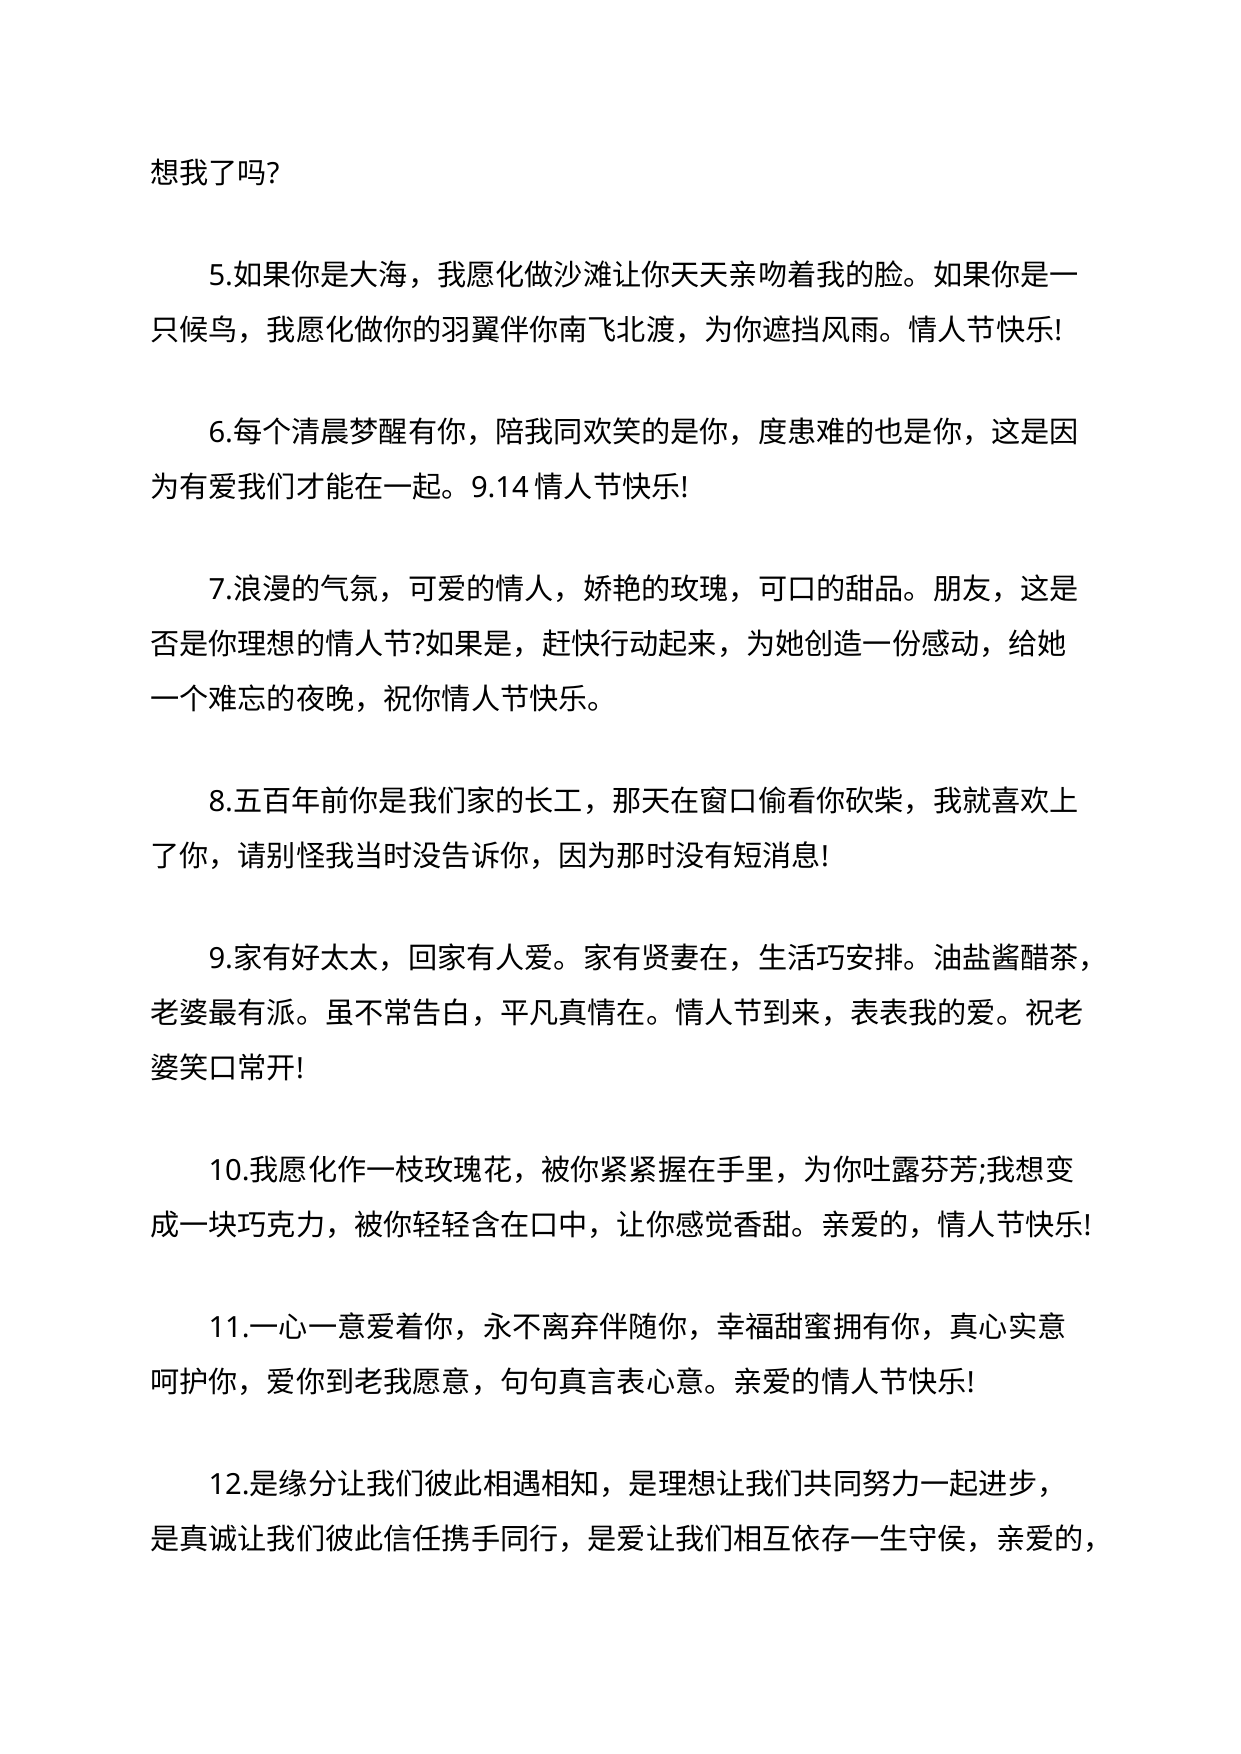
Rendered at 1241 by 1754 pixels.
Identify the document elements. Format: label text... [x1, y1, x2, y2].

text 8.五百年前你是我们家的长工，那天在窗口偷看你砍柴，我就喜欢上了你，请别怪我当时没告诉你，因为那时没有短消息! [150, 778, 1090, 875]
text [150, 1461, 1090, 1558]
text 9.家有好太太，回家有人爱。家有贤妻在，生活巧安排。油盐酱醋茶，老婆最有派。虽不常告白，平凡真情在。情人节到来，表表我的爱。祝老婆笑口常开! [150, 935, 1090, 1087]
text 11.一心一意爱着你，永不离弃伴随你，幸福甜蜜拥有你，真心实意呵护你，爱你到老我愿意，句句真言表心意。亲爱的情人节快乐! [150, 1303, 1090, 1401]
text 5.如果你是大海，我愿化做沙滩让你天天亲吻着我的脸。如果你是一只候鸟，我愿化做你的羽翼伴你南飞北渡，为你遮挡风雨。情人节快乐! [150, 252, 1090, 349]
text 6.每个清晨梦醒有你，陪我同欢笑的是你，度患难的也是你，这是因为有爱我们才能在一起。9.14情人节快乐! [150, 409, 1090, 506]
text 10.我愿化作一枝玫瑰花，被你紧紧握在手里，为你吐露芬芳;我想变成一块巧克力，被你轻轻含在口中，让你感觉香甜。亲爱的，情人节快乐! [150, 1147, 1090, 1244]
text 7.浪漫的气氛，可爱的情人，娇艳的玫瑰，可口的甜品。朋友，这是否是你理想的情人节?如果是，赶快行动起来，为她创造一份感动，给她一个难忘的夜晚，祝你情人节快乐。 [150, 566, 1090, 718]
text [150, 150, 1090, 192]
